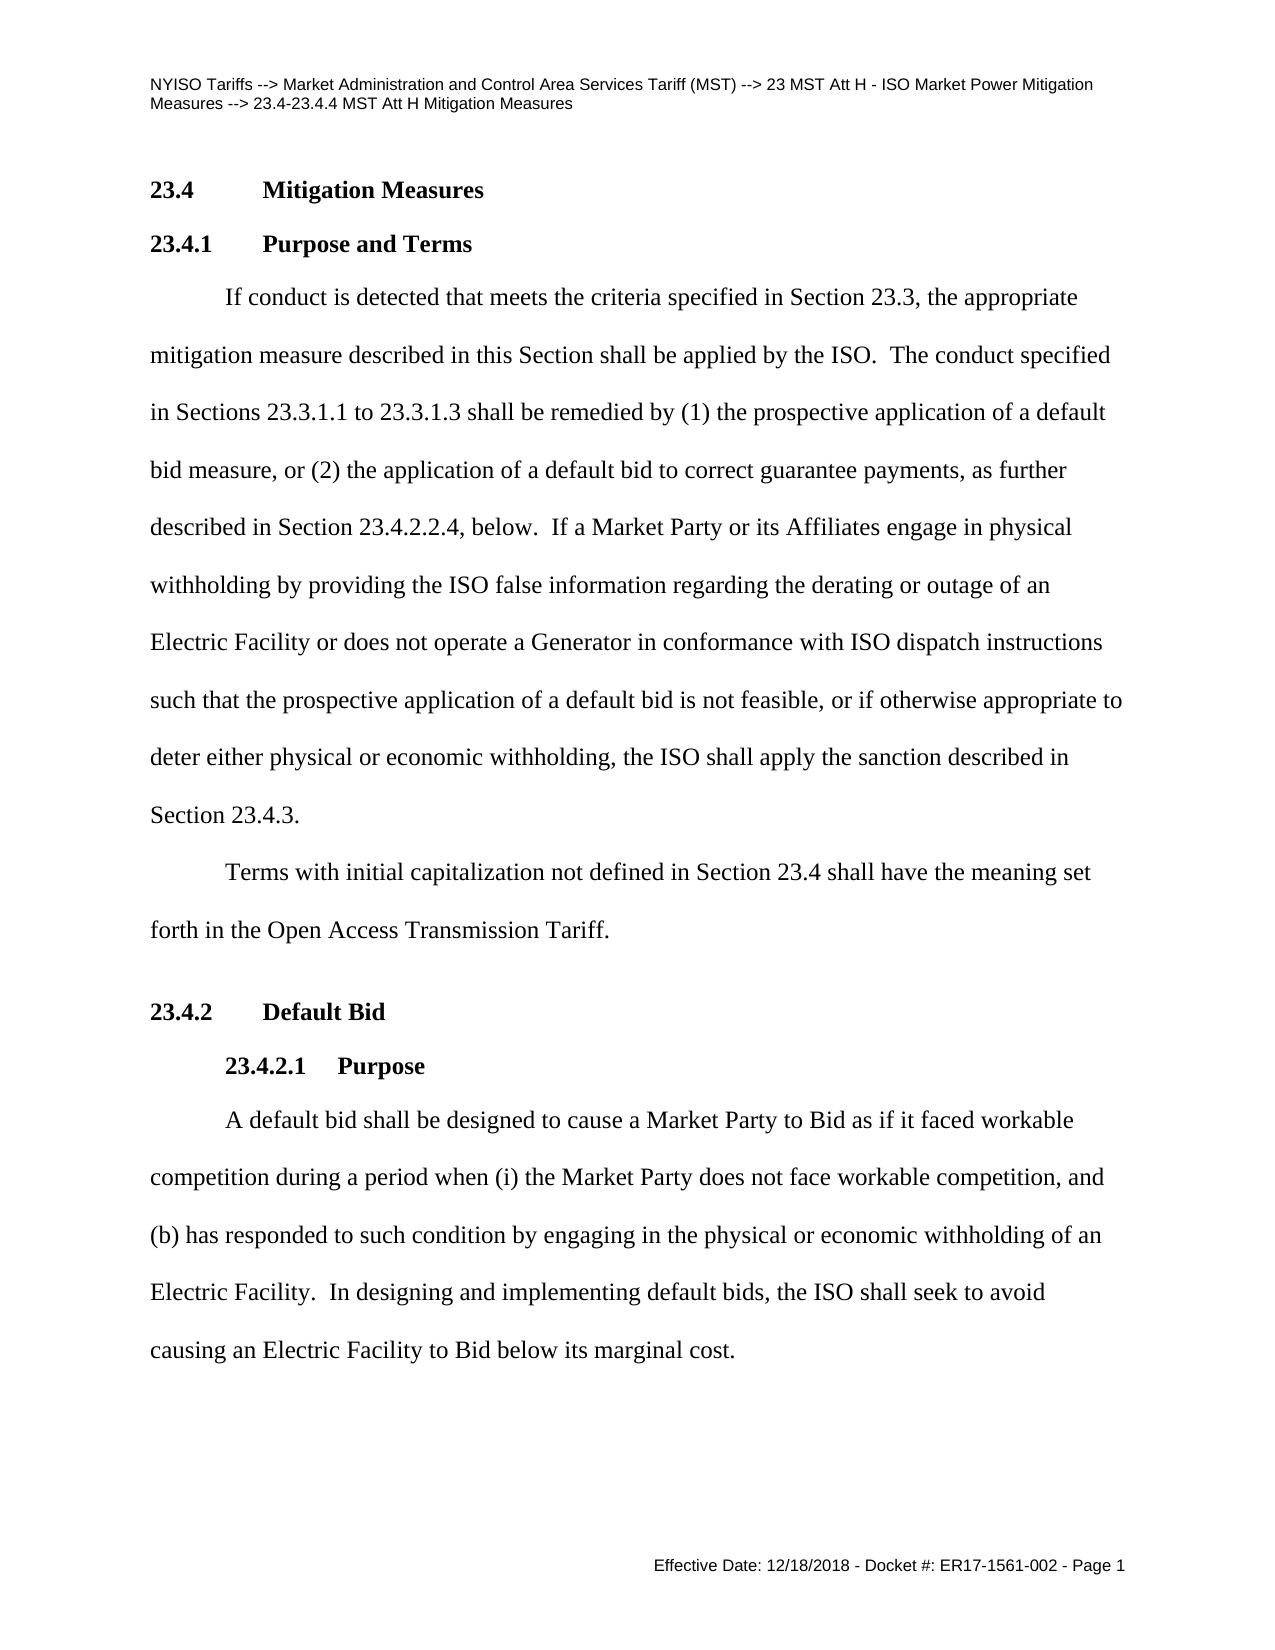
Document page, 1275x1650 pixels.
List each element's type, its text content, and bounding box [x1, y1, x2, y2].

subtitle 23.4.2 Default Bid [150, 997, 1059, 1026]
text Terms with initial capitalization not defined in Section 23.4 shall have the meaning set forth in the Open Access Transmission Tariff. [150, 857, 1125, 944]
subtitle 23.4 Mitigation Measures [150, 175, 1123, 204]
subtitle 23.4.1 Purpose and Terms [150, 229, 1059, 257]
subtitle 23.4.2.1 Purpose [225, 1051, 1125, 1080]
text A default bid shall be designed to cause a Market Party to Bid as if it faced workable competition during a period when (i) the Market Party does not face workable competition, and (b) has responded to such condition by engaging in the physical or economic withholding of an Electric Facility. In designing and implementing default bids, the ISO shall seek to avoid causing an Electric Facility to Bid below its marginal cost. [150, 1105, 1125, 1364]
text If conduct is detected that meets the criteria specified in Section 23.3, the appropriate mitigation measure described in this Section shall be applied by the ISO. The conduct specified in Sections 23.3.1.1 to 23.3.1.3 shall be remedied by (1) the prospective application of a default bid measure, or (2) the application of a default bid to correct guarantee payments, as further described in Section 23.4.2.2.4, below. If a Market Party or its Affiliates engage in physical withholding by providing the ISO false information regarding the derating or outage of an Electric Facility or does not operate a Generator in conformance with ISO dispatch instructions such that the prospective application of a default bid is not feasible, or if otherwise appropriate to deter either physical or economic withholding, the ISO shall apply the sanction described in Section 23.4.3. [150, 282, 1125, 829]
